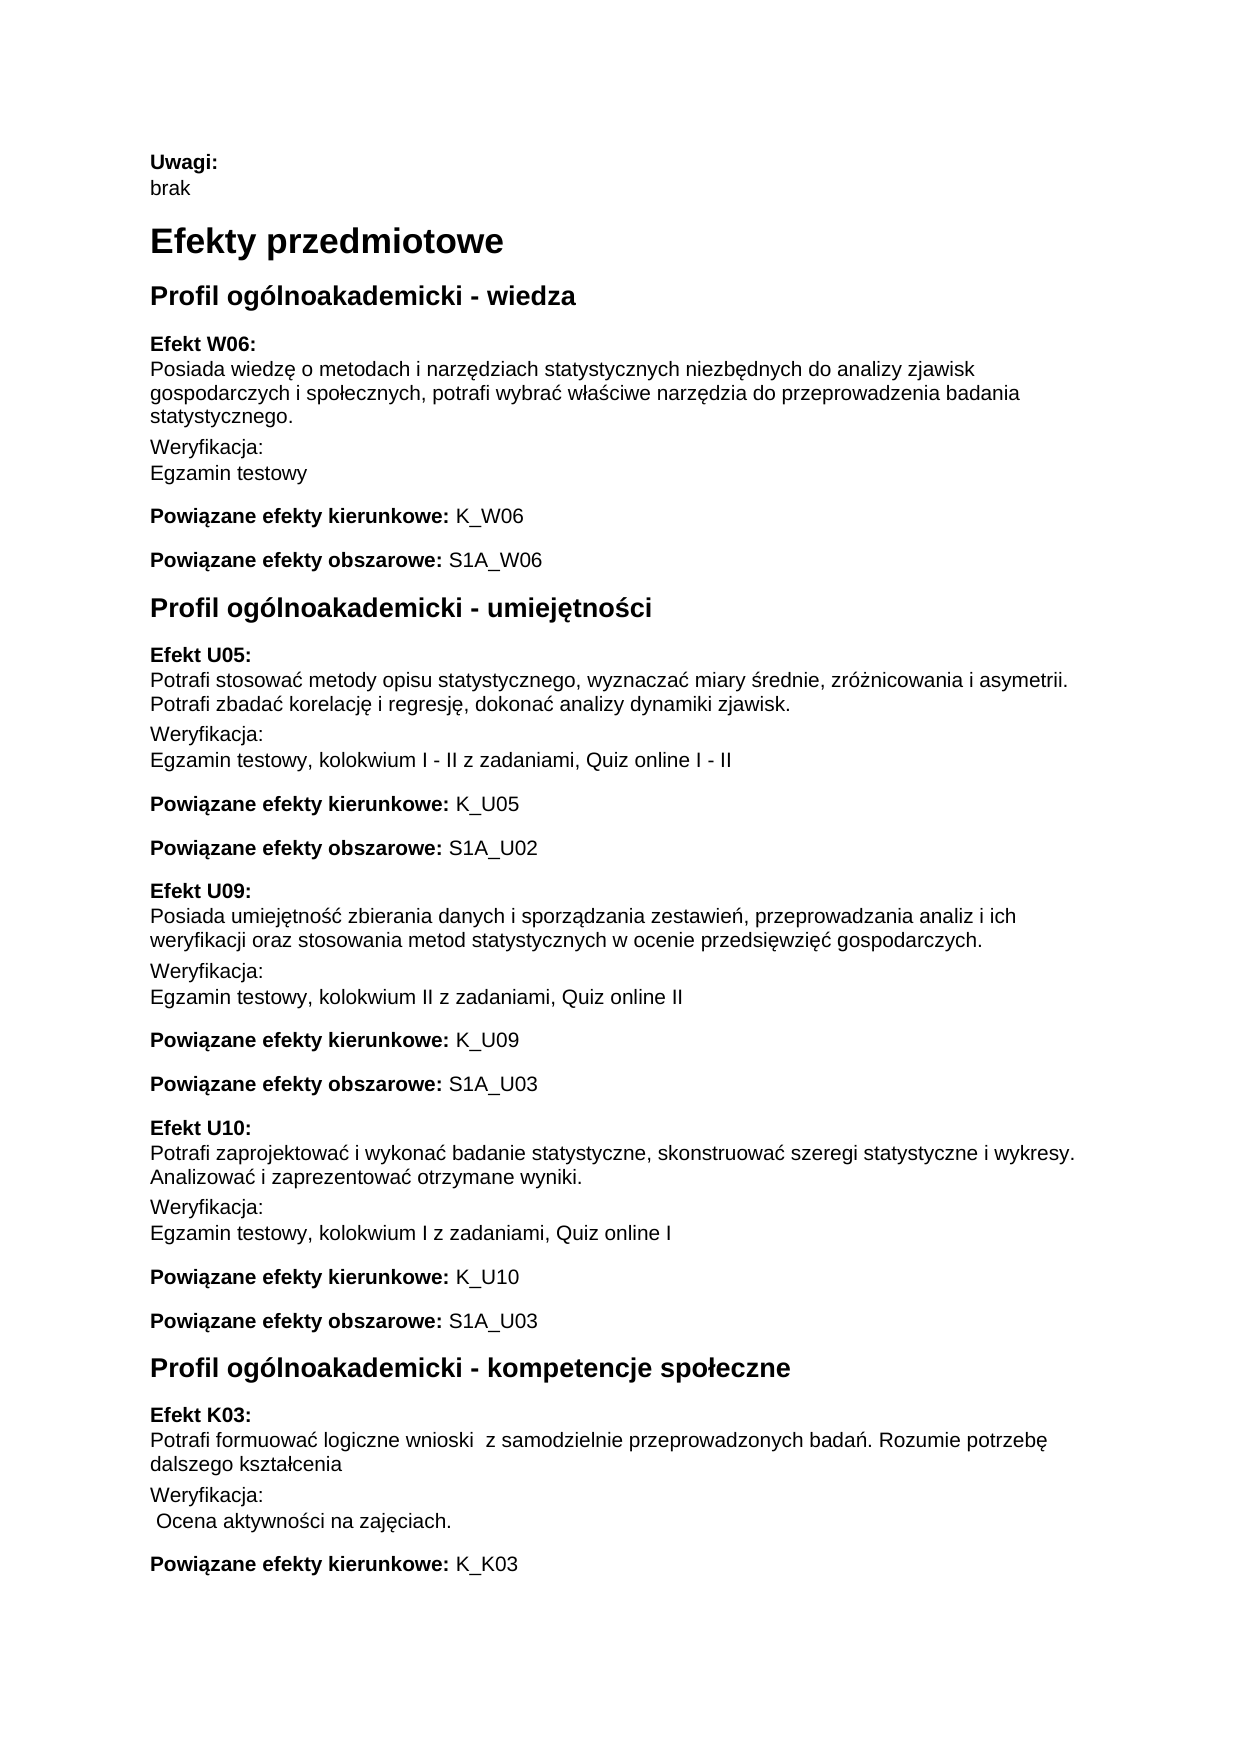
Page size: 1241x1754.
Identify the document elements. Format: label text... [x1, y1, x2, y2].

text Potrafi formuować logiczne wnioski z samodzielnie przeprowadzonych badań. Rozumie potrzebę dalszego kształcenia [150, 1428, 1090, 1476]
text Efekt K03: [150, 1403, 1090, 1427]
text Weryfikacja: [150, 434, 1090, 458]
text Powiązane efekty kierunkowe: K_W06 [150, 504, 1090, 528]
text Weryfikacja: [150, 958, 1090, 982]
text Powiązane efekty obszarowe: S1A_U03 [150, 1072, 1090, 1096]
text Potrafi stosować metody opisu statystycznego, wyznaczać miary średnie, zróżnicowania i asymetrii. Potrafi zbadać korelację i regresję, dokonać analizy dynamiki zjawisk. [150, 668, 1090, 716]
text Powiązane efekty kierunkowe: K_U10 [150, 1265, 1090, 1289]
text Efekt U05: [150, 643, 1090, 667]
text Weryfikacja: [150, 1195, 1090, 1219]
text Posiada umiejętność zbierania danych i sporządzania zestawień, przeprowadzania analiz i ich weryfikacji oraz stosowania metod statystycznych w ocenie przedsięwzięć gospodarczych. [150, 904, 1090, 952]
text Powiązane efekty kierunkowe: K_U09 [150, 1028, 1090, 1052]
subtitle Profil ogólnoakademicki - wiedza [150, 280, 1090, 312]
text Potrafi zaprojektować i wykonać badanie statystyczne, skonstruować szeregi statystyczne i wykresy. Analizować i zaprezentować otrzymane wyniki. [150, 1141, 1090, 1189]
text Powiązane efekty obszarowe: S1A_W06 [150, 548, 1090, 572]
subtitle Efekty przedmiotowe [150, 220, 1090, 261]
text Egzamin testowy [150, 461, 1090, 484]
text Weryfikacja: [150, 722, 1090, 746]
subtitle Profil ogólnoakademicki - kompetencje społeczne [150, 1352, 1090, 1383]
text Posiada wiedzę o metodach i narzędziach statystycznych niezbędnych do analizy zjawisk gospodarczych i społecznych, potrafi wybrać właściwe narzędzia do przeprowadzenia badania statystycznego. [150, 356, 1090, 428]
text brak [150, 176, 1090, 200]
text Powiązane efekty kierunkowe: K_K03 [150, 1552, 1090, 1576]
text Ocena aktywności na zajęciach. [150, 1508, 1090, 1532]
text Powiązane efekty obszarowe: S1A_U02 [150, 836, 1090, 859]
text Egzamin testowy, kolokwium I z zadaniami, Quiz online I [150, 1221, 1090, 1245]
text Uwagi: [150, 150, 1090, 174]
text Powiązane efekty kierunkowe: K_U05 [150, 792, 1090, 816]
text Egzamin testowy, kolokwium I - II z zadaniami, Quiz online I - II [150, 748, 1090, 772]
subtitle Profil ogólnoakademicki - umiejętności [150, 592, 1090, 623]
text Efekt U10: [150, 1116, 1090, 1140]
text Weryfikacja: [150, 1482, 1090, 1506]
text Egzamin testowy, kolokwium II z zadaniami, Quiz online II [150, 984, 1090, 1008]
text Powiązane efekty obszarowe: S1A_U03 [150, 1308, 1090, 1332]
text Efekt U09: [150, 879, 1090, 903]
text Efekt W06: [150, 331, 1090, 355]
